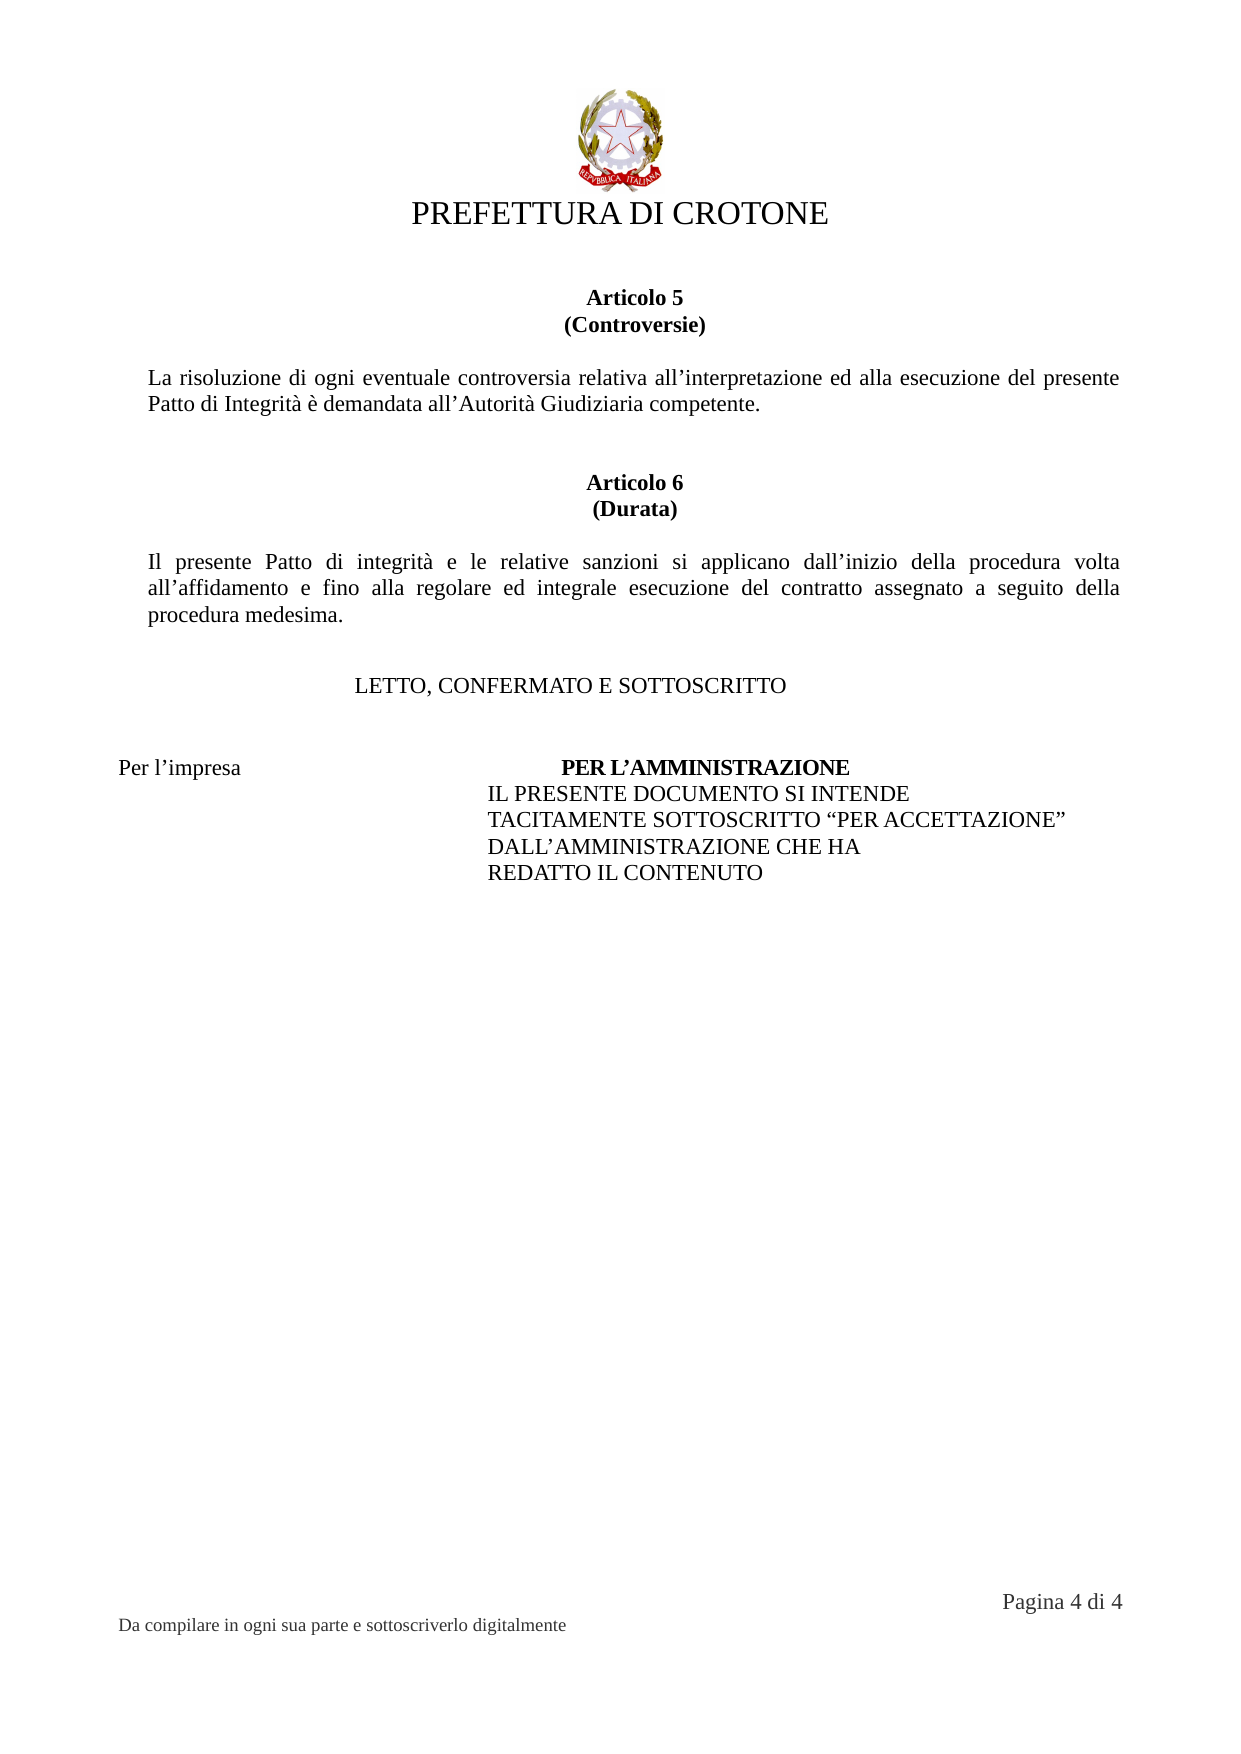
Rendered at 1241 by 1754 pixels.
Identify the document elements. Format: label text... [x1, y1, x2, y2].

text TACITAMENTE SOTTOSCRITTO “PER ACCETTAZIONE” [118, 807, 1122, 833]
text Articolo 5 [148, 284, 1122, 311]
text Articolo 6 [148, 469, 1122, 495]
picture [576, 88, 665, 194]
text (Durata) [148, 495, 1122, 522]
text DALL’AMMINISTRAZIONE CHE HA [118, 833, 1122, 859]
text REDATTO IL CONTENUTO [118, 859, 1122, 886]
text Per l’impresa PER L’AMMINISTRAZIONE [118, 754, 1098, 780]
text Il presente Patto di integrità e le relative sanzioni si applicano dall’inizio della procedura volta all’affidamento e fino alla regolare ed integrale esecuzione del contratto assegnato a seguito della procedura medesima. [148, 548, 1122, 627]
text (Controversie) [148, 311, 1122, 337]
text LETTO, CONFERMATO E SOTTOSCRITTO [354, 653, 1122, 704]
text IL PRESENTE DOCUMENTO SI INTENDE [118, 780, 1122, 807]
text La risoluzione di ogni eventuale controversia relativa all’interpretazione ed alla esecuzione del presente Patto di Integrità è demandata all’Autorità Giudiziaria competente. [148, 363, 1122, 416]
